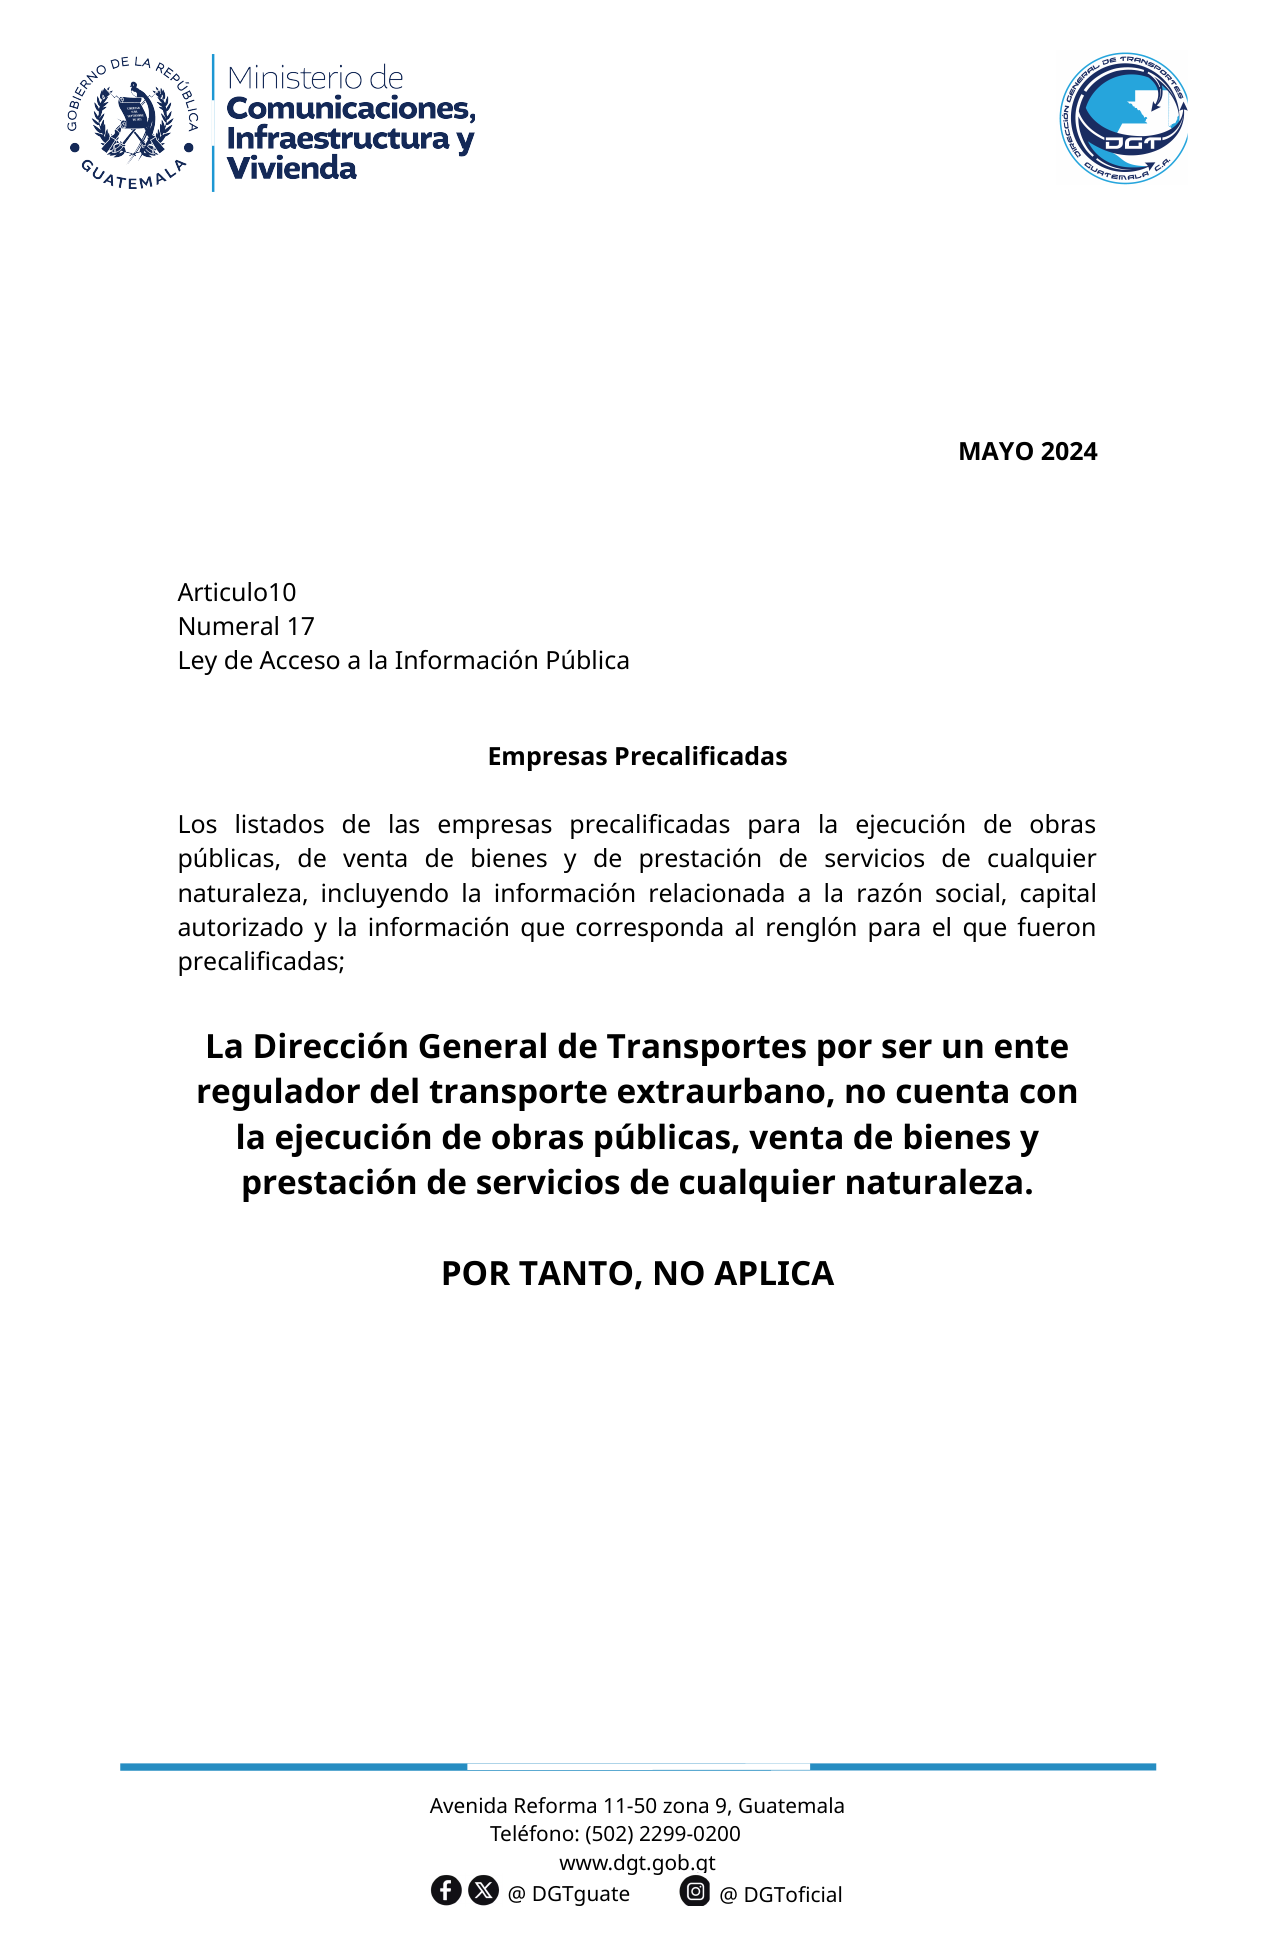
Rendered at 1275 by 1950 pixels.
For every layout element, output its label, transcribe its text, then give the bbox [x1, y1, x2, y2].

picture [9, 1700, 1267, 1865]
picture [67, 54, 475, 192]
text Ley de Acceso a la Información Pública [177, 642, 1098, 677]
text Los listados de las empresas precalificadas para la ejecución de obras públicas, de venta de bienes y de prestación de servicios de cualquier naturaleza, incluyendo la información relacionada a la razón social, capital autorizado y la información que corresponda al renglón para el que fueron precalificadas; [177, 807, 1098, 977]
text Numeral 17 [177, 608, 1098, 642]
text Articulo10 [177, 574, 1098, 608]
picture [1056, 50, 1188, 185]
text POR TANTO, NO APLICA [177, 1250, 1098, 1295]
text MAYO 2024 [177, 434, 1098, 468]
picture [678, 1873, 710, 1905]
text Empresas Precalificadas [177, 739, 1098, 773]
text La Dirección General de Transportes por ser un ente regulador del transporte extraurbano, no cuenta con la ejecución de obras públicas, venta de bienes y prestación de servicios de cualquier naturaleza. [177, 1023, 1098, 1204]
picture [429, 1873, 503, 1907]
